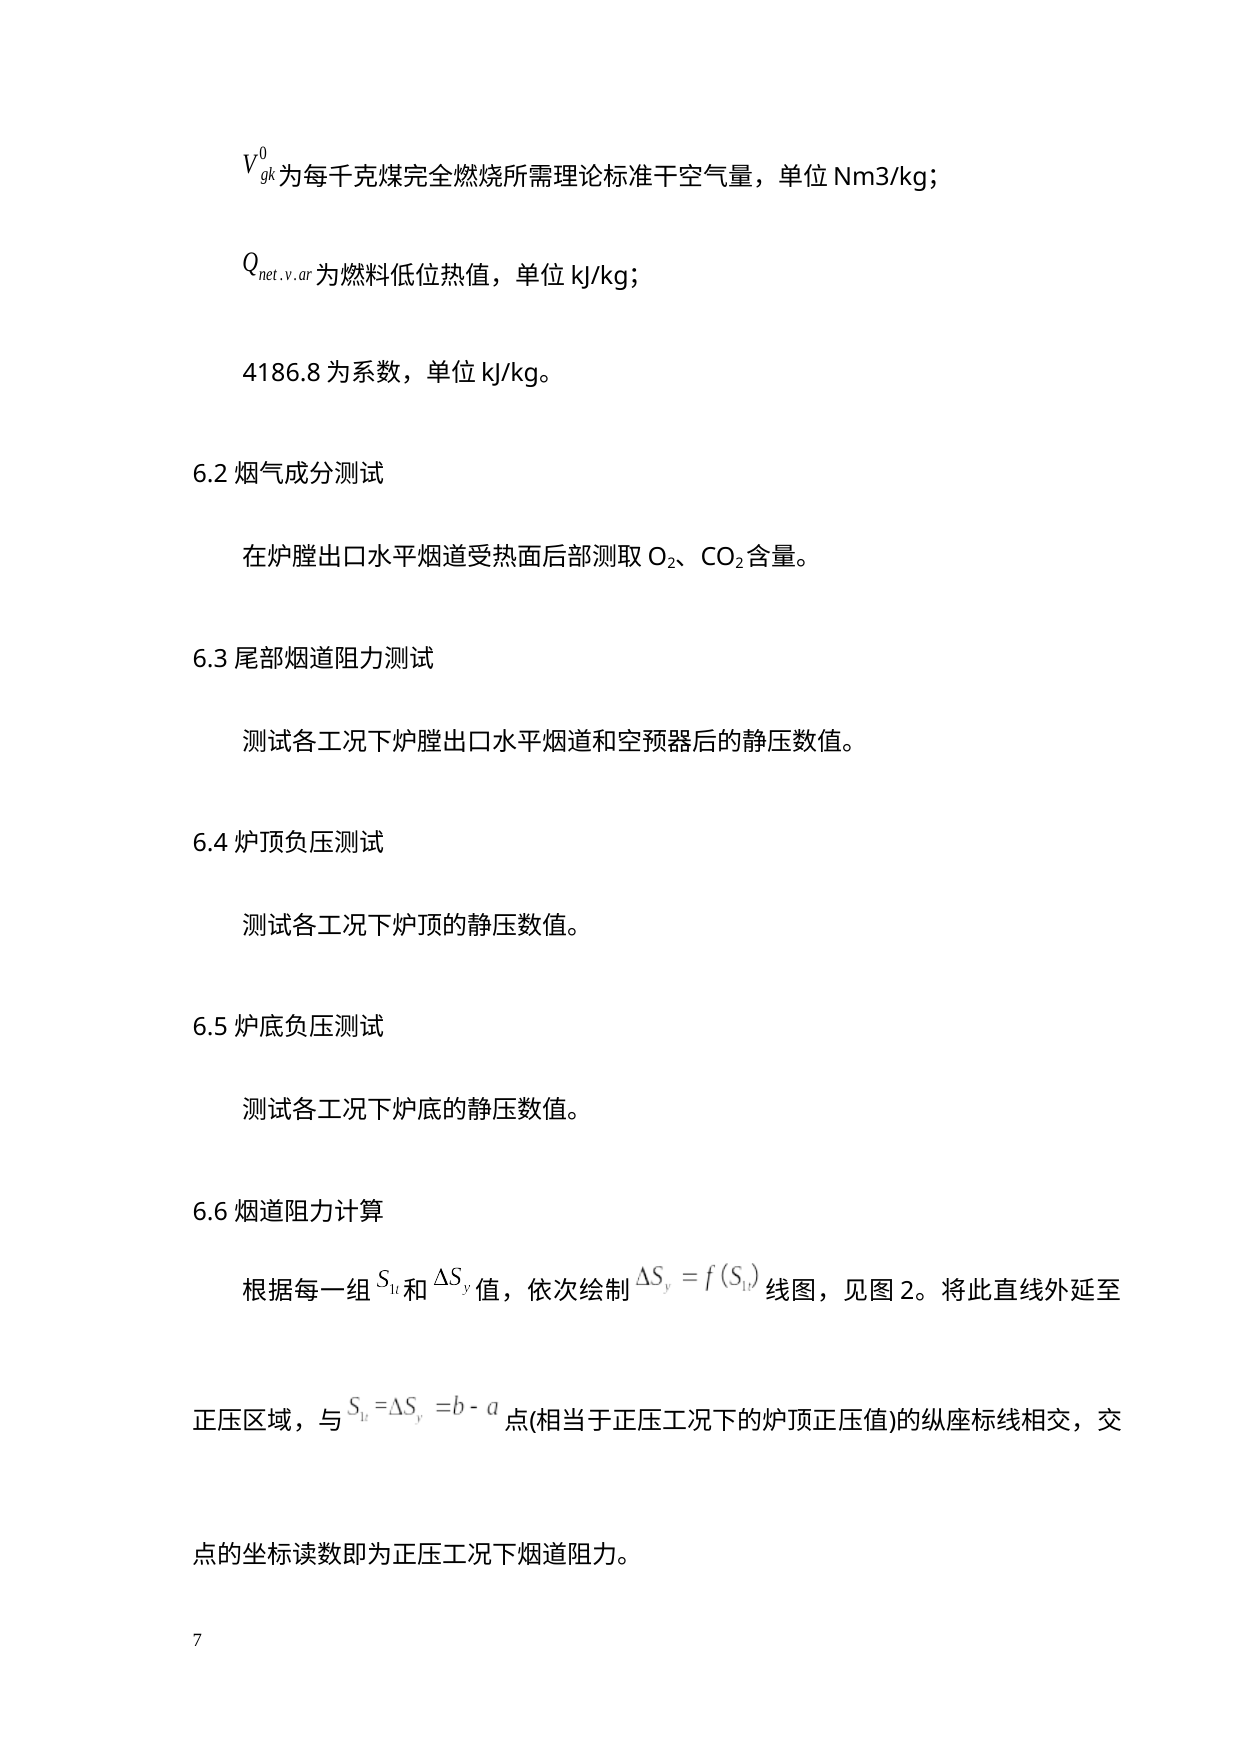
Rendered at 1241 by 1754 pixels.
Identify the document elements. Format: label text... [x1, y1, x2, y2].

text 测试各工况下炉顶的静压数值。 [192, 891, 1122, 956]
text 测试各工况下炉膛出口水平烟道和空预器后的静压数值。 [192, 707, 1122, 772]
text 在炉膛出口水平烟道受热面后部测取O2、CO2含量。 [192, 522, 1122, 587]
text 为燃料低位热值，单位kJ/kg； [192, 237, 1122, 302]
text 6.4 炉顶负压测试 [192, 808, 1122, 873]
text 为每千克煤完全燃烧所需理论标准干空气量，单位Nm3/kg； [192, 136, 1122, 201]
text 6.6 烟道阻力计算 [192, 1177, 1122, 1242]
text 测试各工况下炉底的静压数值。 [192, 1076, 1122, 1141]
text 4186.8为系数，单位kJ/kg。 [192, 338, 1122, 403]
text 6.5 炉底负压测试 [192, 992, 1122, 1057]
text 6.2 烟气成分测试 [192, 439, 1122, 504]
text 6.3 尾部烟道阻力测试 [192, 624, 1122, 689]
text 根据每一组和值，依次绘制线图，见图2。将此直线外延至正压区域，与点(相当于正压工况下的炉顶正压值)的纵座标线相交，交点的坐标读数即为正压工况下烟道阻力。 [192, 1260, 1122, 1585]
